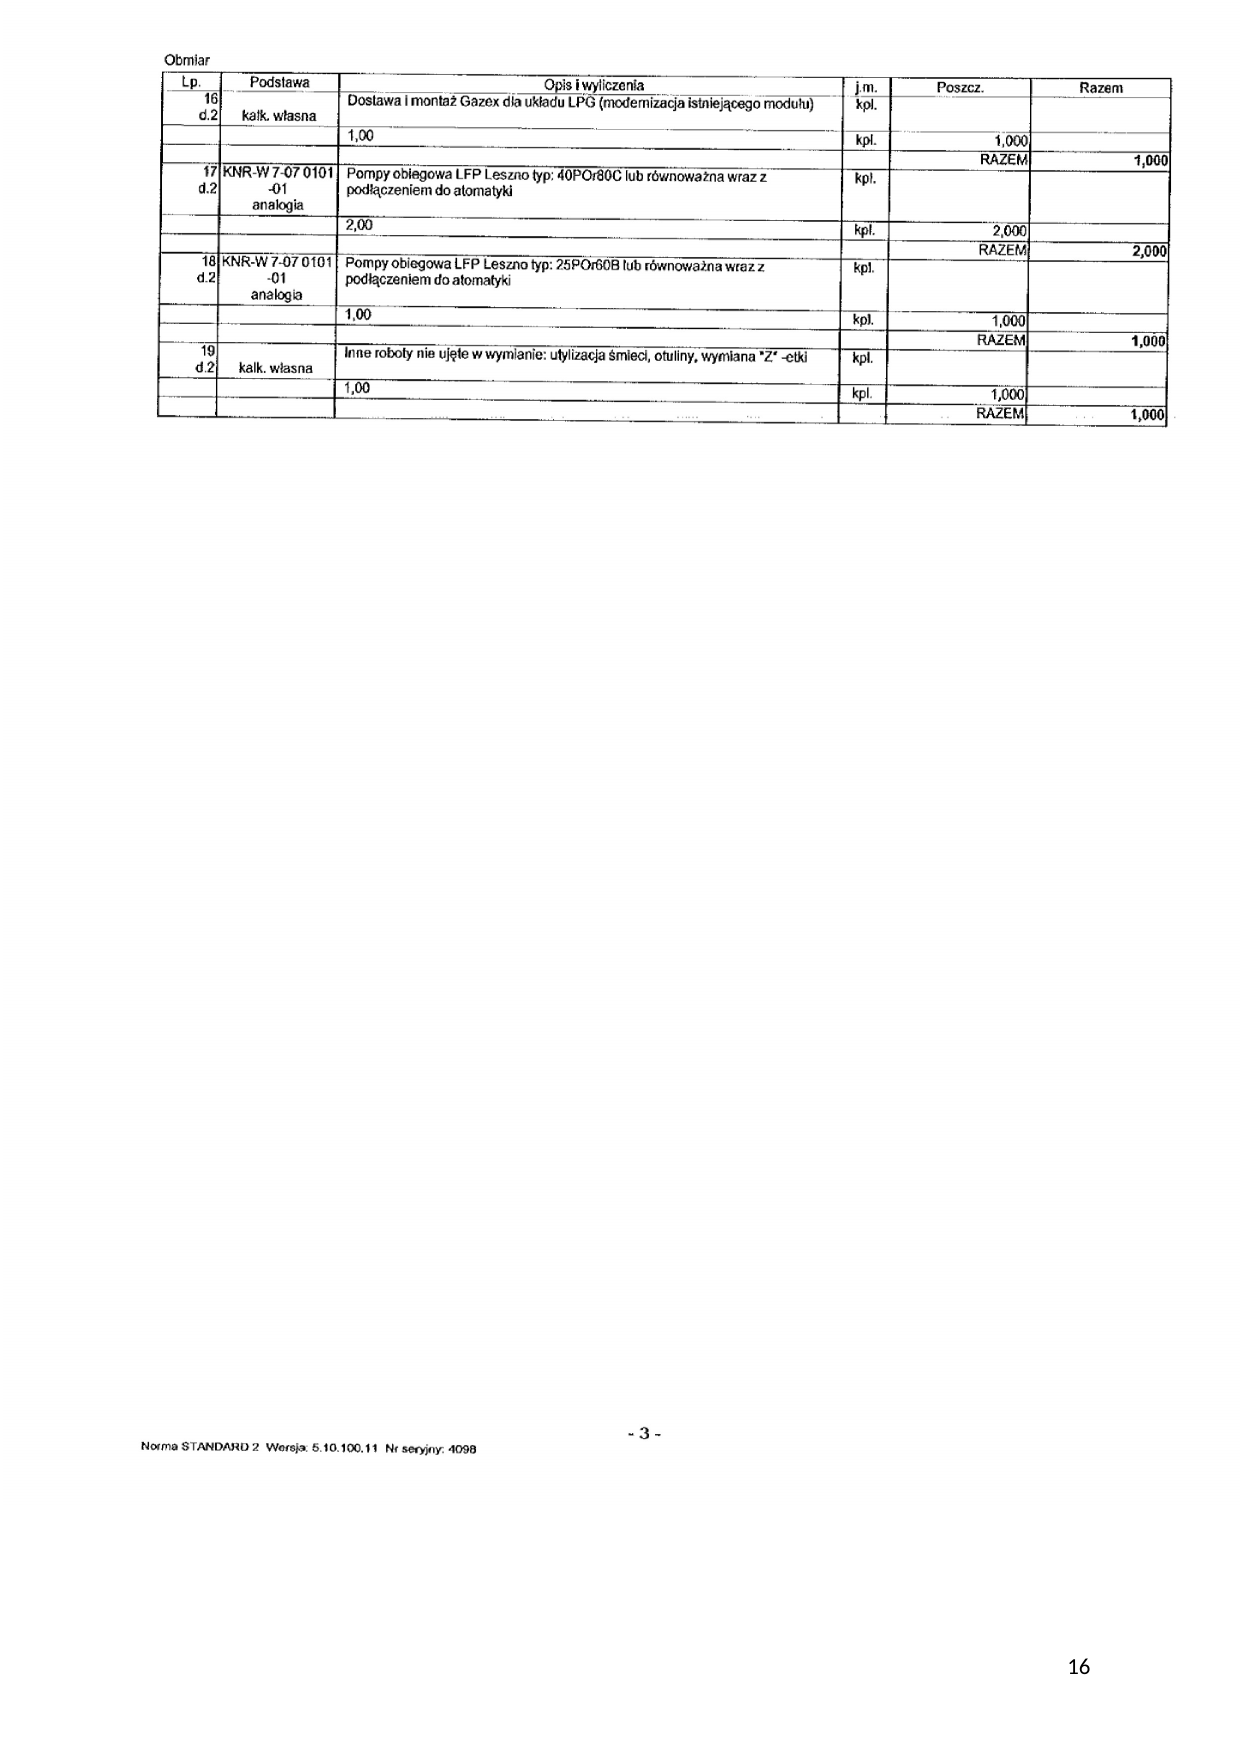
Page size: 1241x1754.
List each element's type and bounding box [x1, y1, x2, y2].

picture [2, 0, 1240, 1505]
